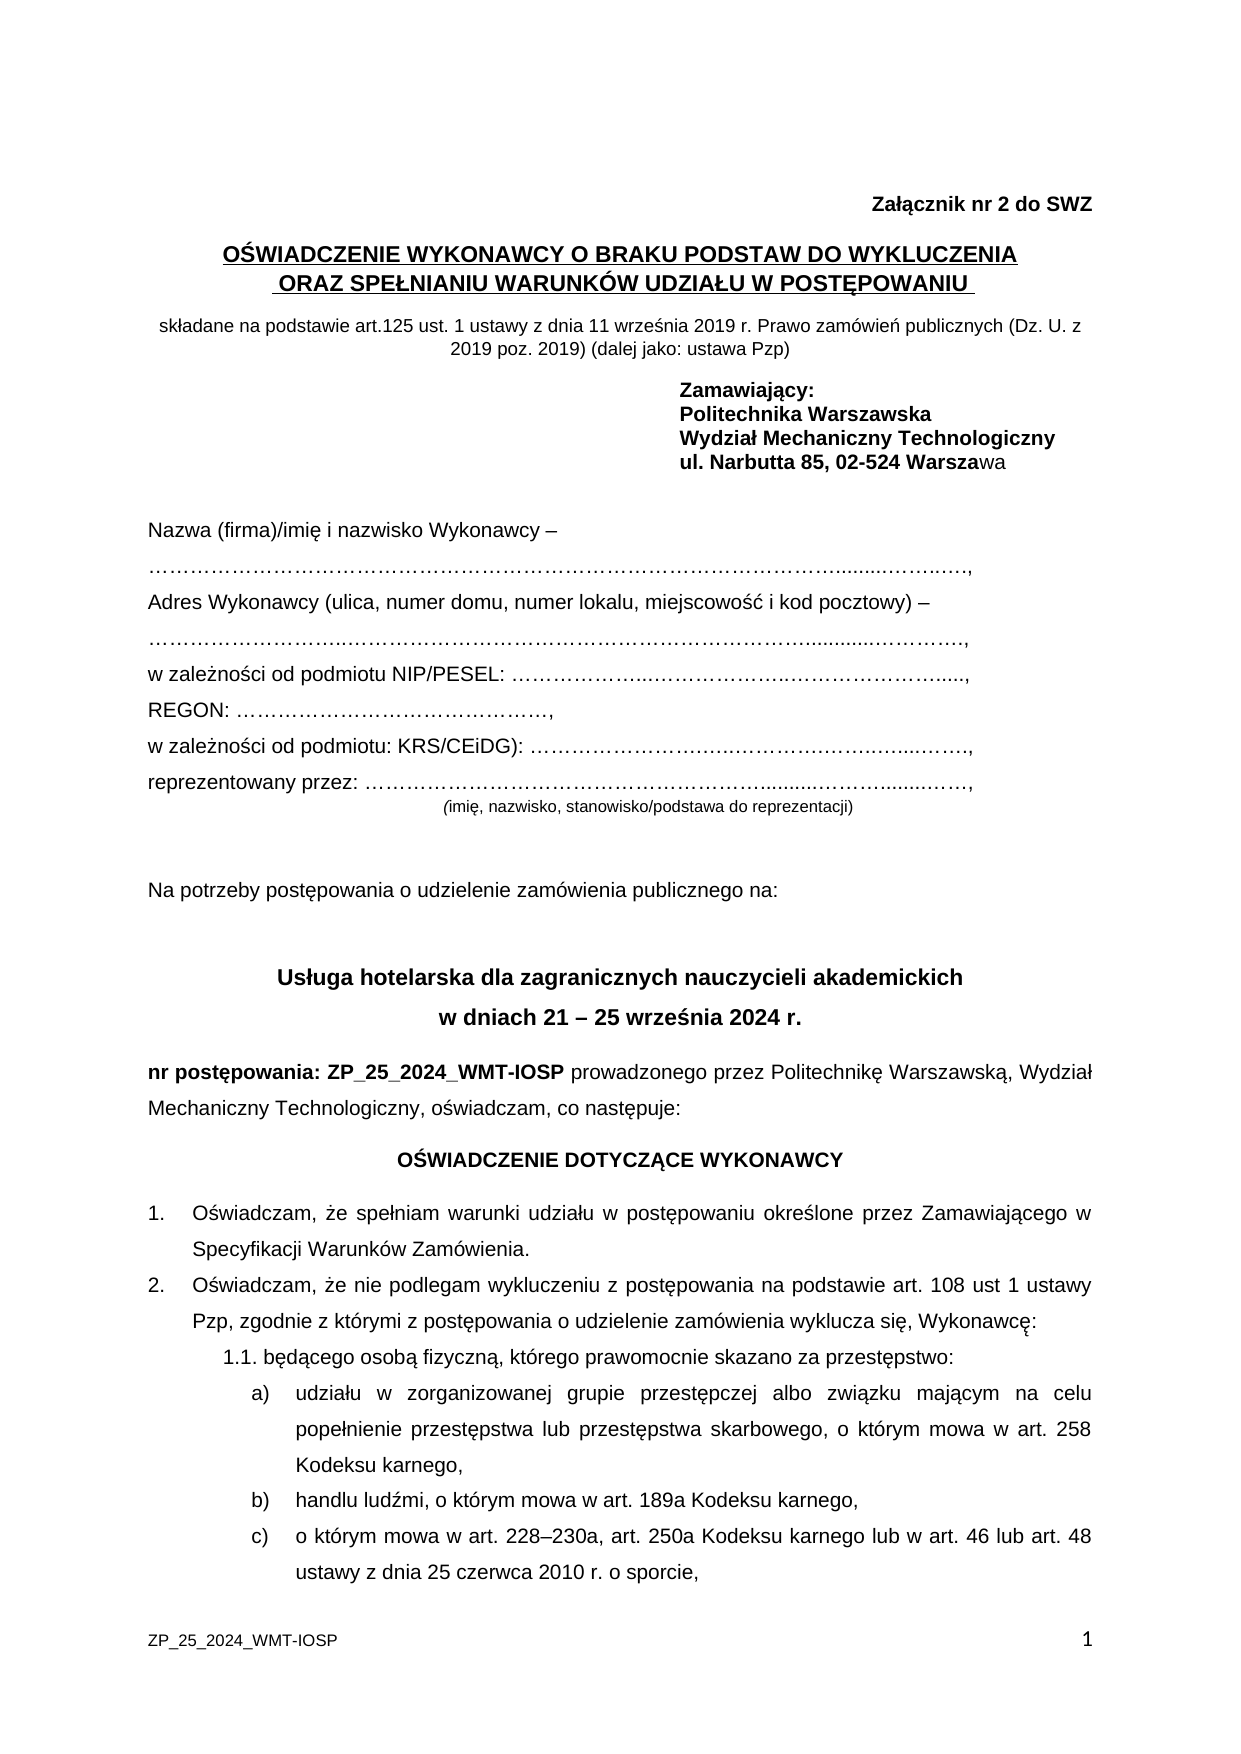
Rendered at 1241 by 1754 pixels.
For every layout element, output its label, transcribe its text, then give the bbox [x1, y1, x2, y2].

list Oświadczam, że nie podlegam wykluczeniu z postępowania na podstawie art. 108 ust 1 ustawy Pzp, zgodnie z którymi z postępowania o udzielenie zamówienia wyklucza się, Wykonawcę̨: [148, 1273, 1092, 1333]
text Na potrzeby postępowania o udzielenie zamówienia publicznego na: [148, 878, 1092, 902]
text Usługa hotelarska dla zagranicznych nauczycieli akademickich [148, 964, 1092, 990]
text Oraz SPEŁNIANIU WARUNKÓW UDZIAŁU W POSTĘPOWANIU [148, 270, 1092, 296]
text nr postępowania: ZP_25_2024_WMT-IOSP prowadzonego przez Politechnikę Warszawską, Wydział Mechaniczny Technologiczny, oświadczam, co następuje: [148, 1060, 1092, 1119]
list o którym mowa w art. 228–230a, art. 250a Kodeksu karnego lub w art. 46 lub art. 48 ustawy z dnia 25 czerwca 2010 r. o sporcie, [251, 1524, 1092, 1584]
text Nazwa (firma)/imię i nazwisko Wykonawcy – [148, 518, 1092, 542]
text Zamawiający: [148, 378, 1092, 402]
text Załącznik nr 2 do SWZ [148, 191, 1092, 215]
text Wydział Mechaniczny Technologiczny [148, 426, 1092, 450]
text składane na podstawie art.125 ust. 1 ustawy z dnia 11 września 2019 r. Prawo zamówień publicznych (Dz. U. z 2019 poz. 2019) (dalej jako: ustawa Pzp) [148, 315, 1092, 359]
text Adres Wykonawcy (ulica, numer domu, numer lokalu, miejscowość i kod pocztowy) – [148, 590, 1092, 614]
text OŚWIADCZENIE DOTYCZĄCE WYKONAWCY [148, 1148, 1092, 1172]
text REGON: ………………………………………, [148, 698, 1092, 722]
list udziału w zorganizowanej grupie przestępczej albo związku mającym na celu popełnienie przestępstwa lub przestępstwa skarbowego, o którym mowa w art. 258 Kodeksu karnego, [251, 1381, 1092, 1476]
list handlu ludźmi, o którym mowa w art. 189a Kodeksu karnego, [251, 1488, 1092, 1512]
list Oświadczam, że spełniam warunki udziału w postępowaniu określone przez Zamawiającego w Specyfikacji Warunków Zamówienia. [148, 1201, 1092, 1261]
text w zależności od podmiotu: KRS/CEiDG): …………………….…..………….……..…....……., [148, 733, 1093, 757]
text ul. Narbutta 85, 02-524 Warszawa [664, 450, 1092, 474]
text 1.1. będącego osobą fizyczną, którego prawomocnie skazano za przestępstwo: [223, 1344, 1092, 1368]
text (imię, nazwisko, stanowisko/podstawa do reprezentacji) [384, 797, 1092, 816]
text Politechnika Warszawska [148, 402, 1092, 426]
text ……………………………………………………………………………………….........……..…., [148, 554, 1092, 578]
text w dniach 21 – 25 września 2024 r. [148, 1003, 1092, 1030]
text w zależności od podmiotu NIP/PESEL: ………………...………………..…………………....., [148, 662, 1092, 686]
text OŚWIADCZENIE WYKONAWCY O BRAKU PODSTAW DO WYKLUCZENIA [148, 241, 1092, 268]
text reprezentowany przez: …………………………………………………..........………........……, [148, 769, 1092, 793]
text ………………………..…………………………………………………………............…………., [148, 626, 1092, 650]
